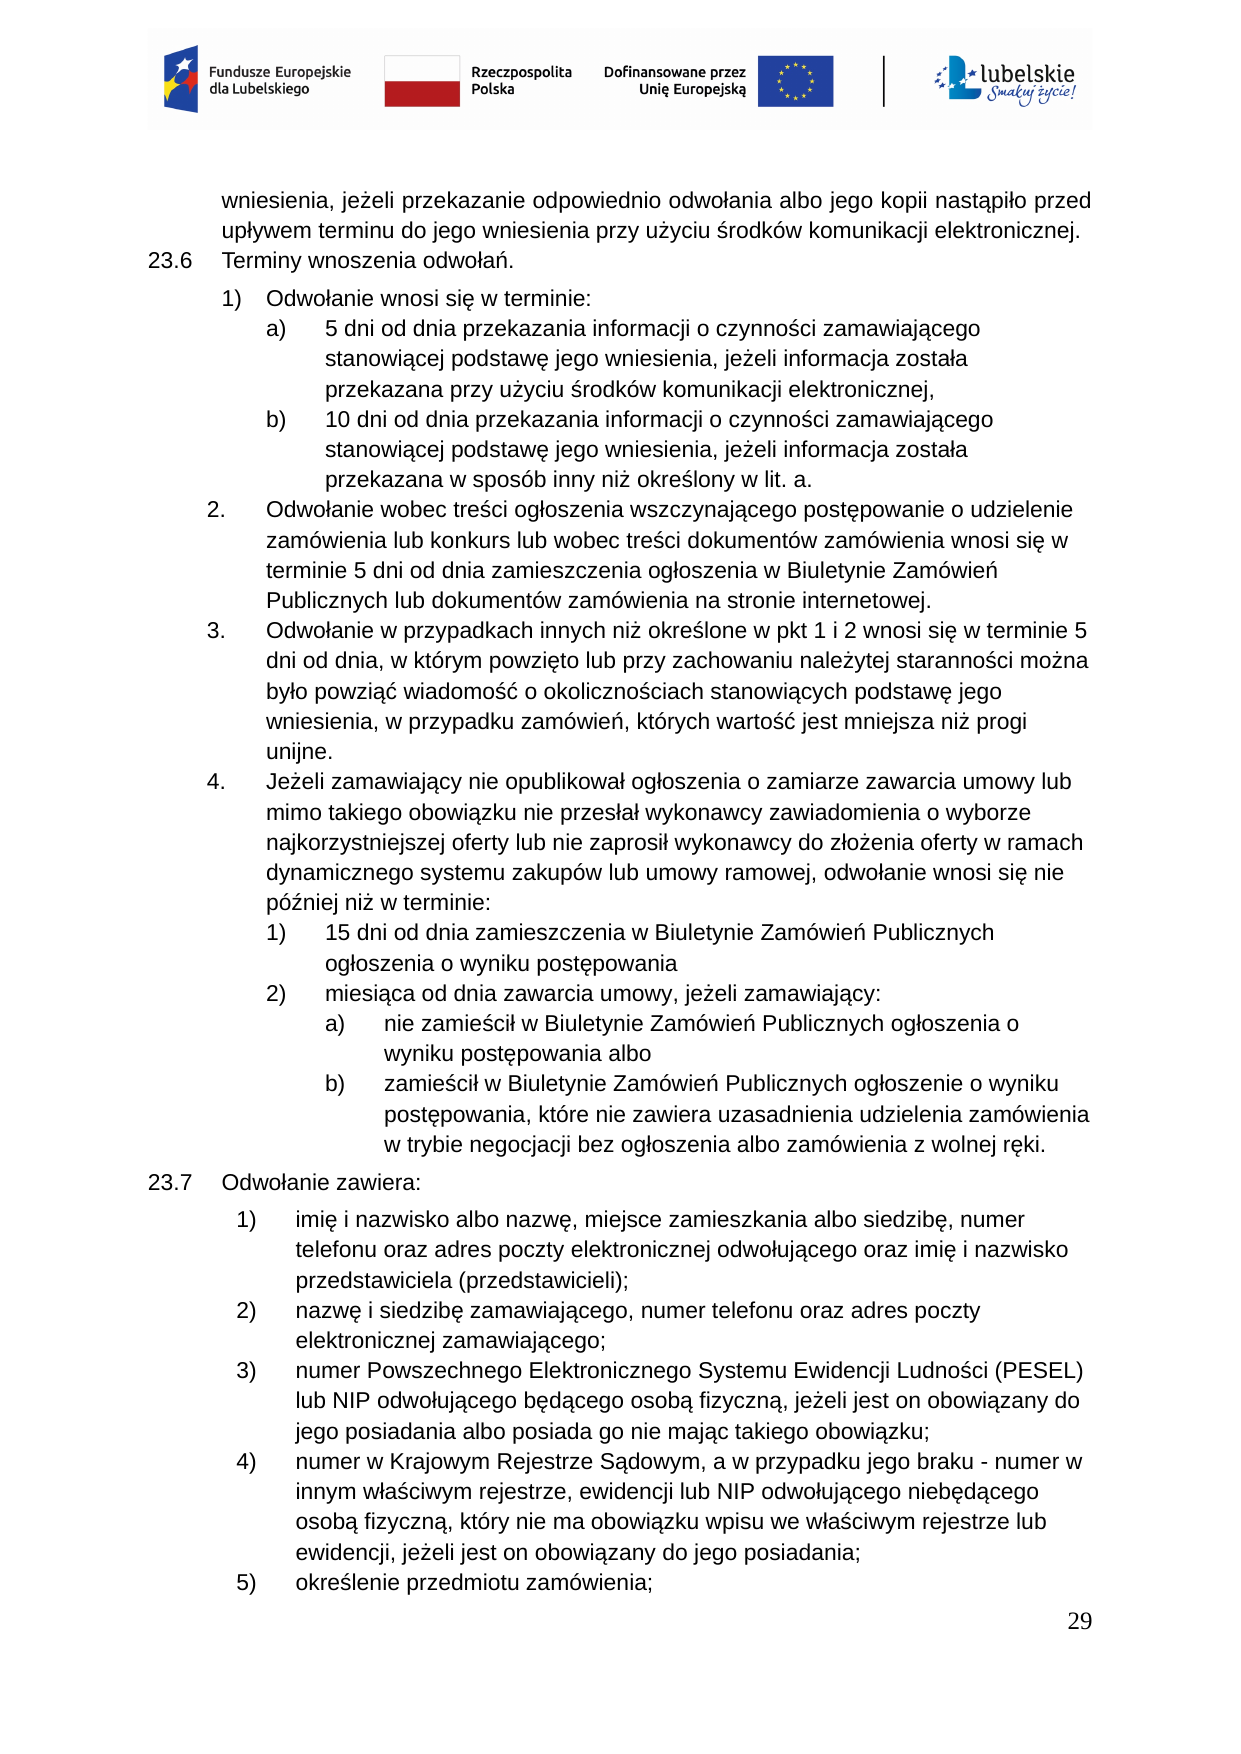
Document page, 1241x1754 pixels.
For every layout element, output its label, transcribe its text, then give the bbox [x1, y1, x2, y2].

list 1) 15 dni od dnia zamieszczenia w Biuletynie Zamówień Publicznych ogłoszenia o wyniku postępowania [266, 919, 1093, 976]
list 3) numer Powszechnego Elektronicznego Systemu Ewidencji Ludności (PESEL) lub NIP odwołującego będącego osobą fizyczną, jeżeli jest on obowiązany do jego posiadania albo posiada go nie mając takiego obowiązku; [236, 1357, 1093, 1444]
list 2. Odwołanie wobec treści ogłoszenia wszczynającego postępowanie o udzielenie zamówienia lub konkurs lub wobec treści dokumentów zamówienia wnosi się w terminie 5 dni od dnia zamieszczenia ogłoszenia w Biuletynie Zamówień Publicznych lub dokumentów zamówienia na stronie internetowej. [207, 496, 1093, 613]
list b) 10 dni od dnia przekazania informacji o czynności zamawiającego stanowiącej podstawę jego wniesienia, jeżeli informacja została przekazana w sposób inny niż określony w lit. a. [266, 406, 1093, 492]
list 2) nazwę i siedzibę zamawiającego, numer telefonu oraz adres poczty elektronicznej zamawiającego; [236, 1297, 1093, 1353]
list a) nie zamieścił w Biuletynie Zamówień Publicznych ogłoszenia o wyniku postępowania albo [325, 1010, 1093, 1066]
list 2) miesiąca od dnia zawarcia umowy, jeżeli zamawiający: [266, 980, 1093, 1006]
list 1) Odwołanie wnosi się w terminie: [221, 285, 1093, 311]
list a) 5 dni od dnia przekazania informacji o czynności zamawiającego stanowiącej podstawę jego wniesienia, jeżeli informacja została przekazana przy użyciu środków komunikacji elektronicznej, [266, 315, 1093, 402]
list 3. Odwołanie w przypadkach innych niż określone w pkt 1 i 2 wnosi się w terminie 5 dni od dnia, w którym powzięto lub przy zachowaniu należytej staranności można było powziąć wiadomość o okolicznościach stanowiących podstawę jego wniesienia, w przypadku zamówień, których wartość jest mniejsza niż progi unijne. [207, 617, 1093, 764]
list 4) numer w Krajowym Rejestrze Sądowym, a w przypadku jego braku - numer w innym właściwym rejestrze, ewidencji lub NIP odwołującego niebędącego osobą fizyczną, który nie ma obowiązku wpisu we właściwym rejestrze lub ewidencji, jeżeli jest on obowiązany do jego posiadania; [236, 1448, 1093, 1565]
picture [147, 28, 1093, 130]
list 1) imię i nazwisko albo nazwę, miejsce zamieszkania albo siedzibę, numer telefonu oraz adres poczty elektronicznej odwołującego oraz imię i nazwisko przedstawiciela (przedstawicieli); [236, 1206, 1093, 1293]
list 5) określenie przedmiotu zamówienia; [236, 1569, 1093, 1595]
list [148, 187, 1093, 243]
list Odwołanie zawiera: [148, 1168, 1093, 1195]
list 4. Jeżeli zamawiający nie opublikował ogłoszenia o zamiarze zawarcia umowy lub mimo takiego obowiązku nie przesłał wykonawcy zawiadomienia o wyborze najkorzystniejszej oferty lub nie zaprosił wykonawcy do złożenia oferty w ramach dynamicznego systemu zakupów lub umowy ramowej, odwołanie wnosi się nie później niż w terminie: [207, 768, 1093, 915]
list Terminy wnoszenia odwołań. [148, 247, 1093, 273]
list b) zamieścił w Biuletynie Zamówień Publicznych ogłoszenie o wyniku postępowania, które nie zawiera uzasadnienia udzielenia zamówienia w trybie negocjacji bez ogłoszenia albo zamówienia z wolnej ręki. [325, 1070, 1093, 1157]
